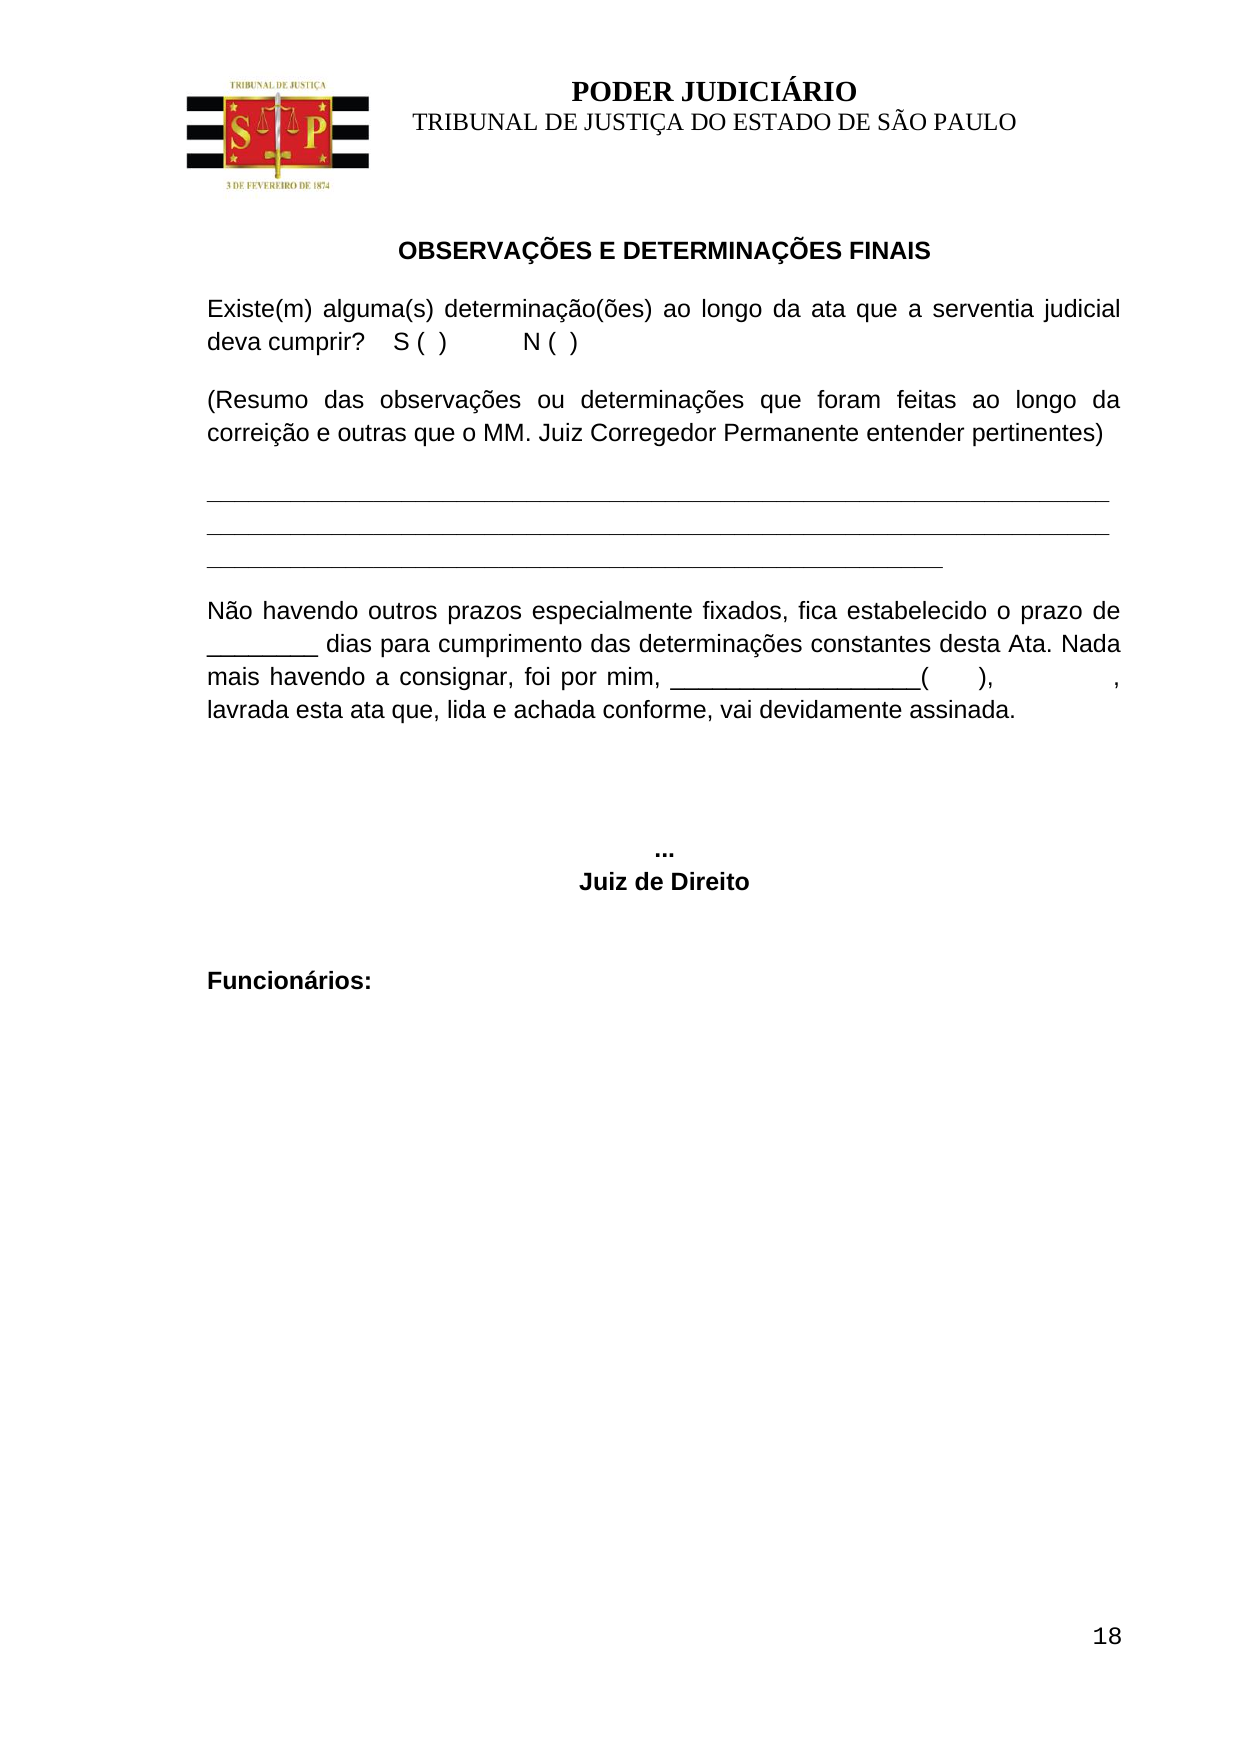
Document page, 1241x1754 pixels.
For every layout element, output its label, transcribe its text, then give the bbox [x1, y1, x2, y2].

text OBSERVAÇÕES E DETERMINAÇÕES FINAIS [207, 236, 1122, 265]
text Juiz de Direito [207, 867, 1122, 895]
text (Resumo das observações ou determinações que foram feitas ao longo da correição e outras que o MM. Juiz Corregedor Permanente entender pertinentes) [207, 385, 1122, 447]
text Não havendo outros prazos especialmente fixados, fica estabelecido o prazo de ________ dias para cumprimento das determinações constantes desta Ata. Nada mais havendo a consignar, foi por mim, __________________( ), , lavrada esta ata que, lida e achada conforme, vai devidamente assinada. [207, 596, 1122, 724]
text ... [207, 834, 1122, 862]
text _______________________________________________________________________________________________________________________________________________________________________________________ [207, 476, 1122, 571]
text Funcionários: [207, 966, 1122, 994]
text Existe(m) alguma(s) determinação(ões) ao longo da ata que a serventia judicial deva cumprir? S ( ) N ( ) [207, 294, 1122, 356]
picture [173, 71, 382, 200]
